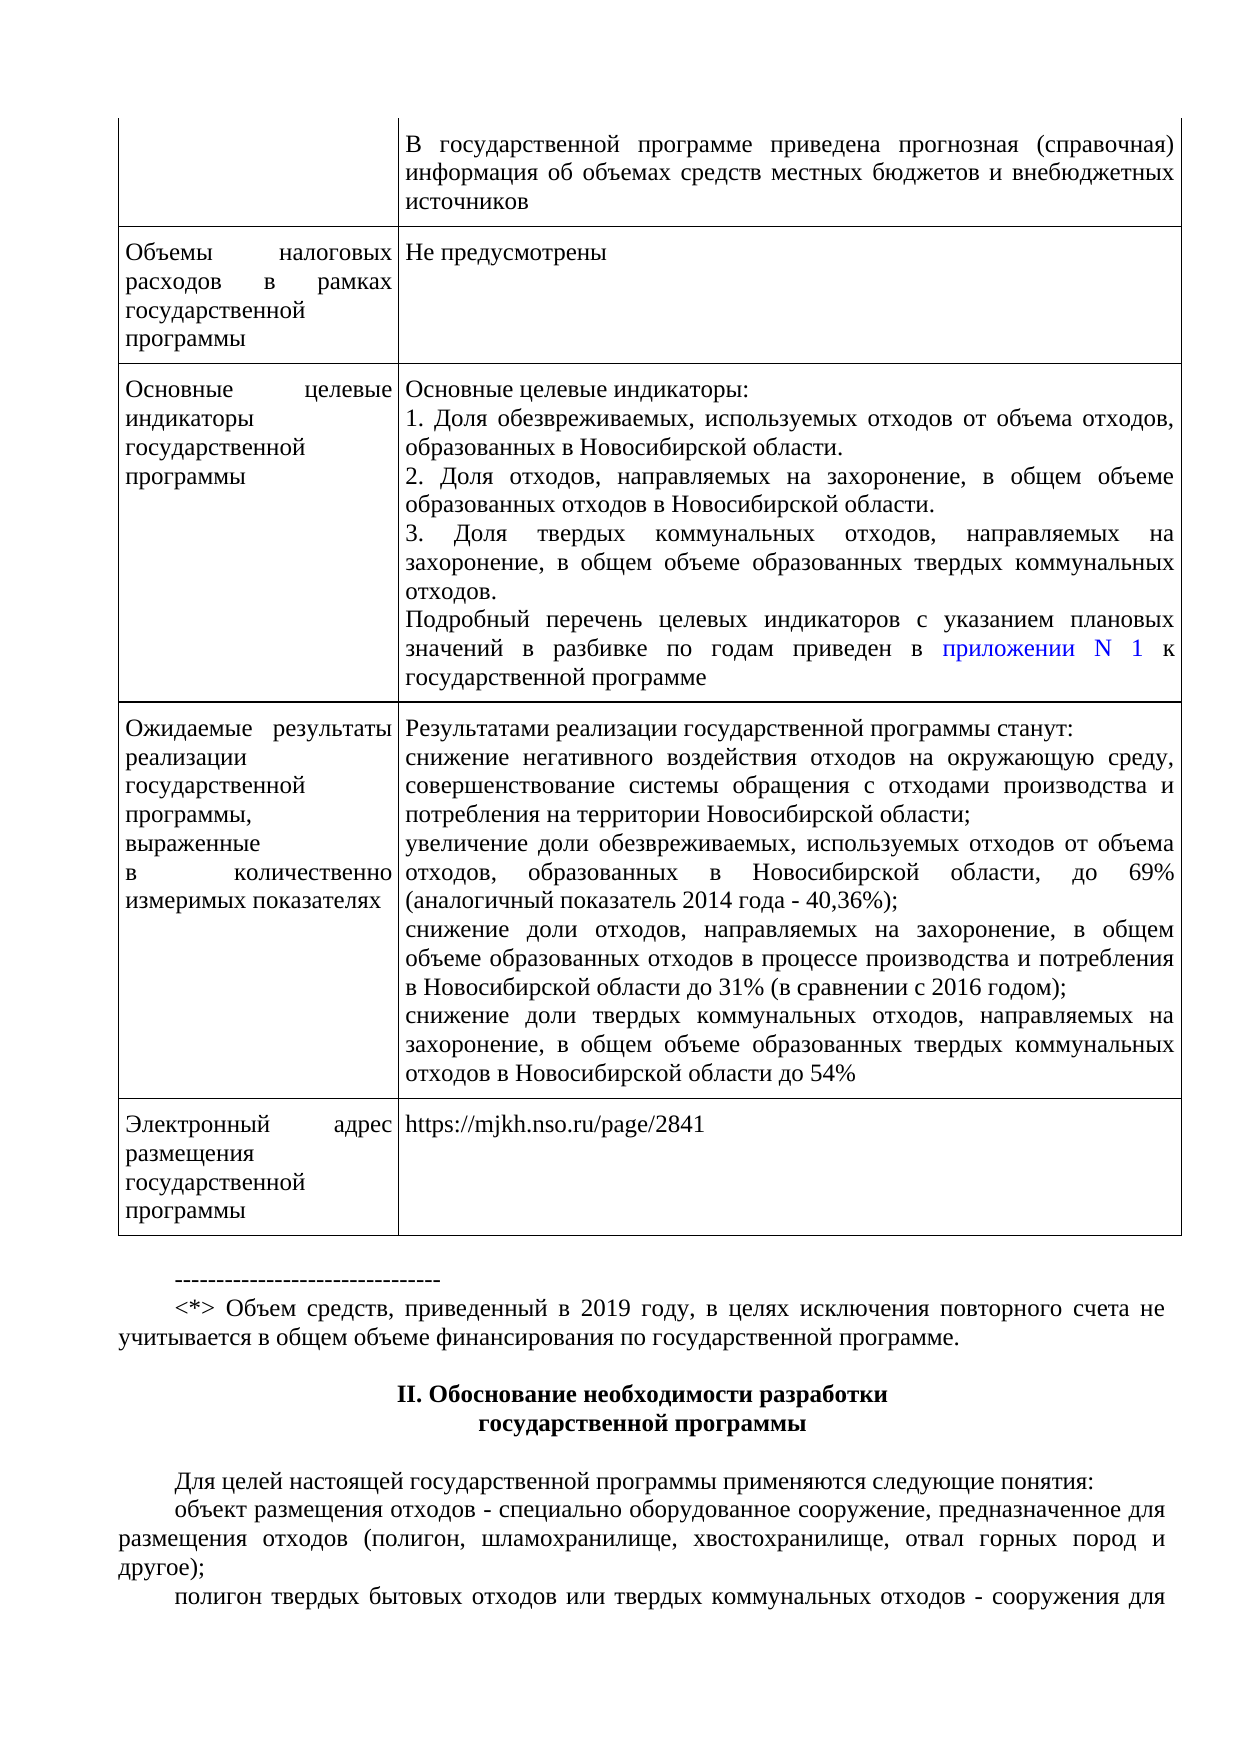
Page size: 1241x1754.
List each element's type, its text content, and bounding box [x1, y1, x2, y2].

text <*> Объем средств, приведенный в 2019 году, в целях исключения повторного счета не учитывается в общем объеме финансирования по государственной программе. [118, 1293, 1167, 1351]
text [118, 1581, 1167, 1609]
table_cell Основные целевые индикаторы: 1. Доля обезвреживаемых, используемых отходов от объема отходов, образованных в Новосибирской области. 2. Доля отходов, направляемых на захоронение, в общем объеме образованных отходов в Новосибирской области. 3. Доля твердых коммунальных отходов, направляемых на захоронение, в общем объеме образованных твердых коммунальных отходов. Подробный перечень целевых индикаторов с указанием плановых значений в разбивке по годам приведен в приложении N 1 к государственной программе [399, 364, 1181, 701]
table_cell Основные целевые индикаторы государственной программы [119, 364, 398, 701]
table_cell [119, 118, 398, 226]
table_cell Электронный адрес размещения государственной программы [119, 1099, 398, 1235]
title II. Обоснование необходимости разработки [118, 1379, 1167, 1408]
title государственной программы [118, 1408, 1167, 1437]
table_cell Ожидаемые результаты реализации государственной программы, выраженные в количественно измеримых показателях [119, 703, 398, 1097]
table_cell Объемы налоговых расходов в рамках государственной программы [119, 227, 398, 363]
text -------------------------------- [118, 1264, 1167, 1293]
text Для целей настоящей государственной программы применяются следующие понятия: [118, 1466, 1167, 1494]
table_cell Результатами реализации государственной программы станут: снижение негативного воздействия отходов на окружающую среду, совершенствование системы обращения с отходами производства и потребления на территории Новосибирской области; увеличение доли обезвреживаемых, используемых отходов от объема отходов, образованных в Новосибирской области, до 69% (аналогичный показатель 2014 года - 40,36%); снижение доли отходов, направляемых на захоронение, в общем объеме образованных отходов в процессе производства и потребления в Новосибирской области до 31% (в сравнении с 2016 годом); снижение доли твердых коммунальных отходов, направляемых на захоронение, в общем объеме образованных твердых коммунальных отходов в Новосибирской области до 54% [399, 703, 1181, 1097]
table_cell Не предусмотрены [399, 227, 1181, 363]
text объект размещения отходов - специально оборудованное сооружение, предназначенное для размещения отходов (полигон, шламохранилище, хвостохранилище, отвал горных пород и другое); [118, 1494, 1167, 1581]
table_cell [399, 118, 1181, 226]
table_cell https://mjkh.nso.ru/page/2841 [399, 1099, 1181, 1235]
